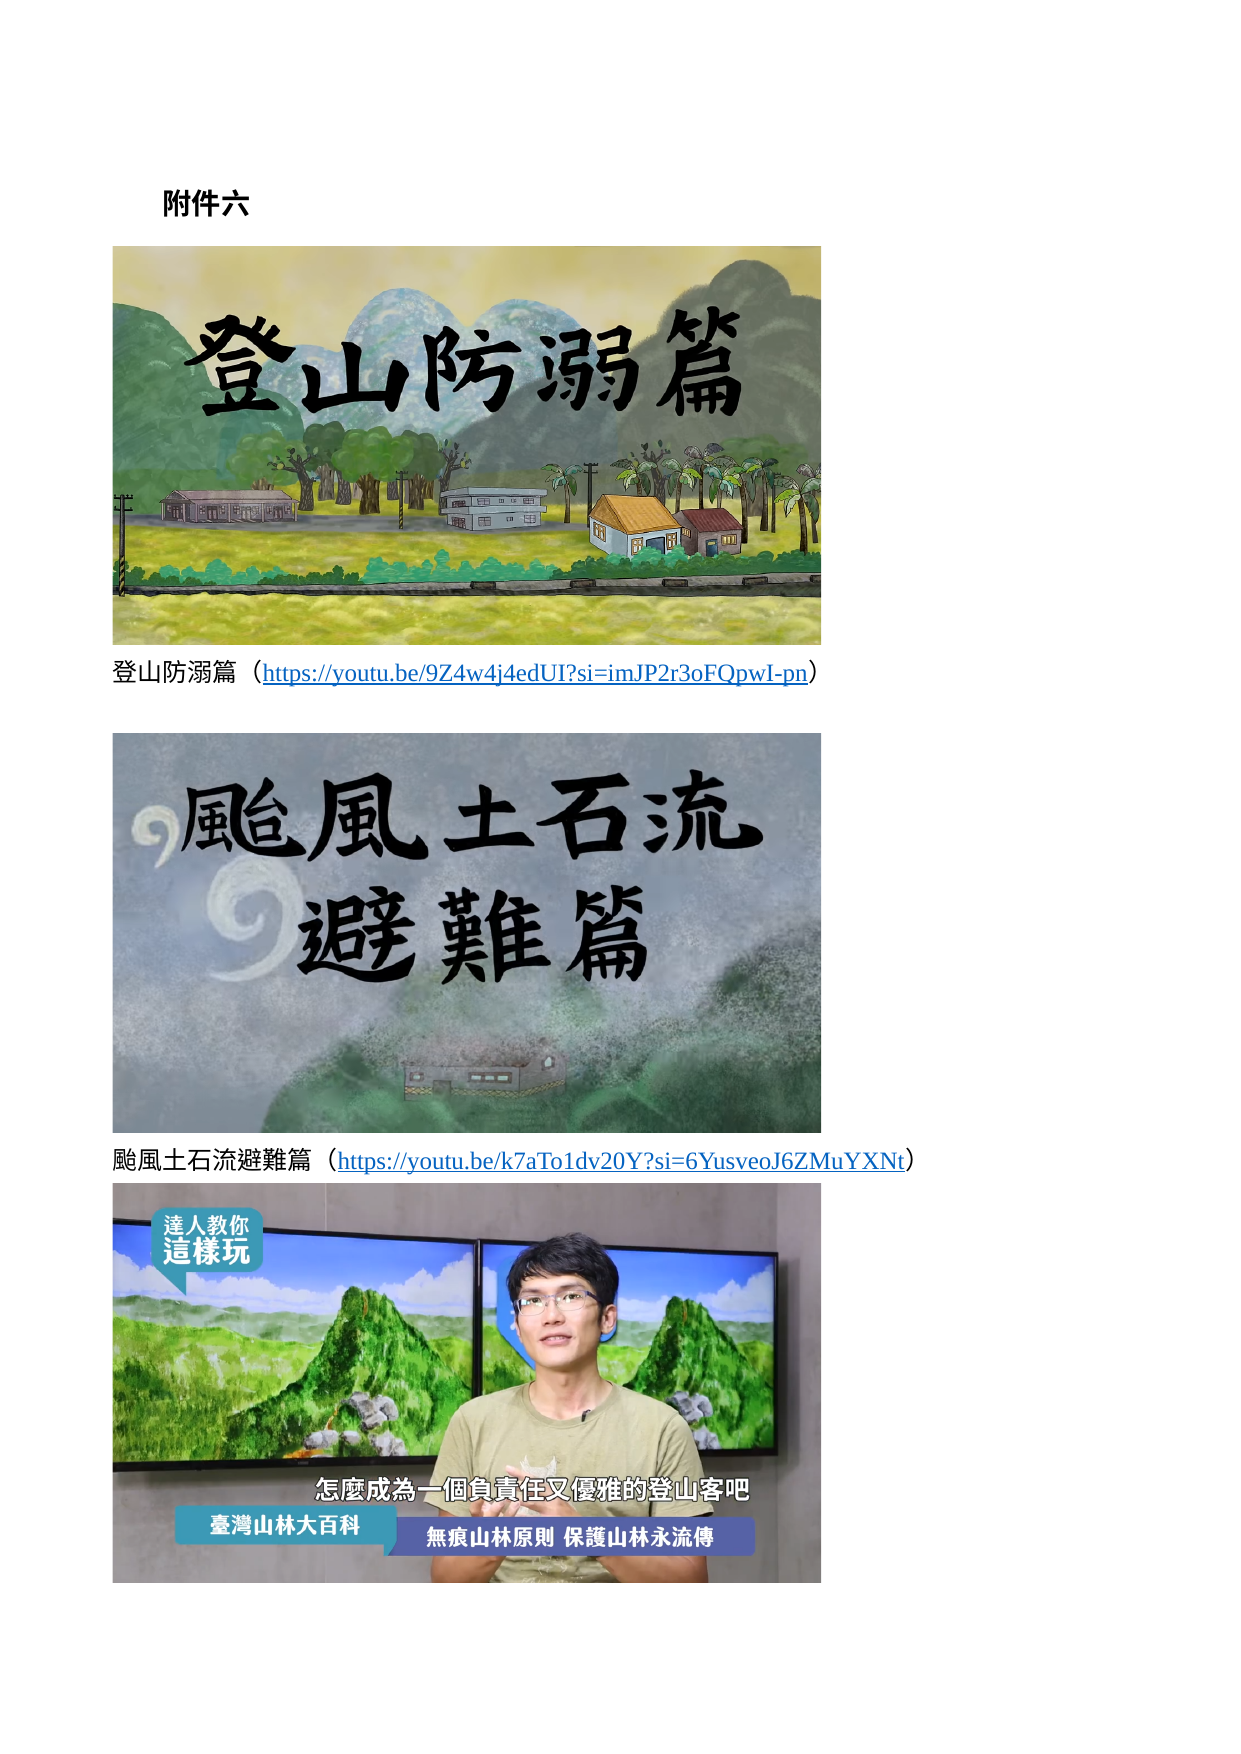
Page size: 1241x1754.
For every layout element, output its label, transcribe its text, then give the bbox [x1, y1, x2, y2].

text 附件六 [162, 164, 1128, 239]
text 登山防溺篇（https://youtu.be/9Z4w4j4edUI?si=imJP2r3oFQpwI-pn） [112, 652, 1128, 689]
picture [112, 246, 822, 645]
text 颱風土石流避難篇（https://youtu.be/k7aTo1dv20Y?si=6YusveoJ6ZMuYXNt） [112, 1139, 1128, 1177]
picture [112, 733, 822, 1133]
picture [112, 1183, 822, 1583]
